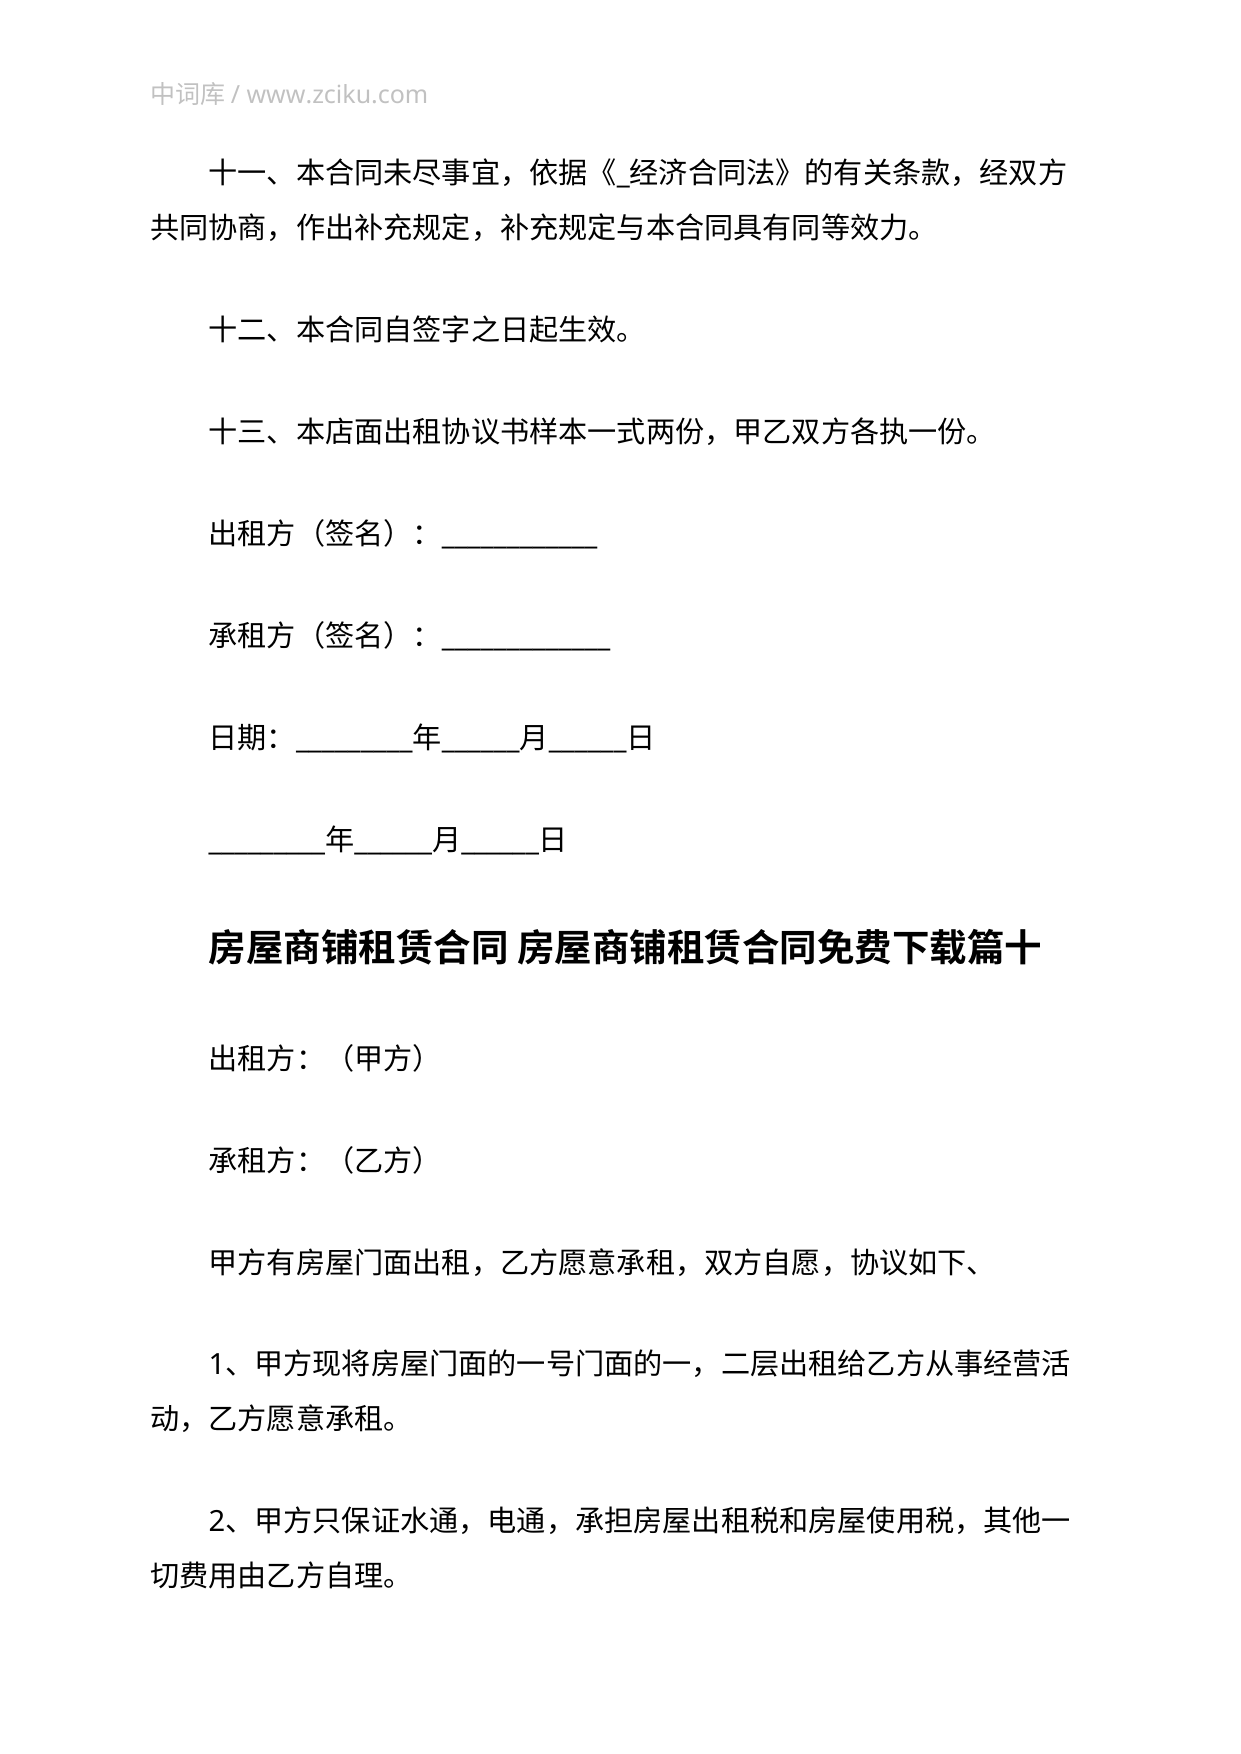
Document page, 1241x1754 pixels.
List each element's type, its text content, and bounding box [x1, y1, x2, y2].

text 2、甲方只保证水通，电通，承担房屋出租税和房屋使用税，其他一切费用由乙方自理。 [150, 1498, 1090, 1595]
text 承租方：（乙方） [150, 1137, 1090, 1180]
text 十三、本店面出租协议书样本一式两份，甲乙双方各执一份。 [150, 408, 1090, 451]
text 日期：_________年______月______日 [150, 714, 1090, 757]
text 房屋商铺租赁合同 房屋商铺租赁合同免费下载篇十 [150, 918, 1090, 972]
text 承租方（签名）：_____________ [150, 612, 1090, 655]
text 十二、本合同自签字之日起生效。 [150, 307, 1090, 349]
text 出租方：（甲方） [150, 1036, 1090, 1078]
text 出租方（签名）：____________ [150, 510, 1090, 553]
text 1、甲方现将房屋门面的一号门面的一，二层出租给乙方从事经营活动，乙方愿意承租。 [150, 1341, 1090, 1438]
text _________年______月______日 [150, 816, 1090, 859]
text 甲方有房屋门面出租，乙方愿意承租，双方自愿，协议如下、 [150, 1239, 1090, 1281]
text 十一、本合同未尽事宜，依据《_经济合同法》的有关条款，经双方共同协商，作出补充规定，补充规定与本合同具有同等效力。 [150, 150, 1090, 247]
